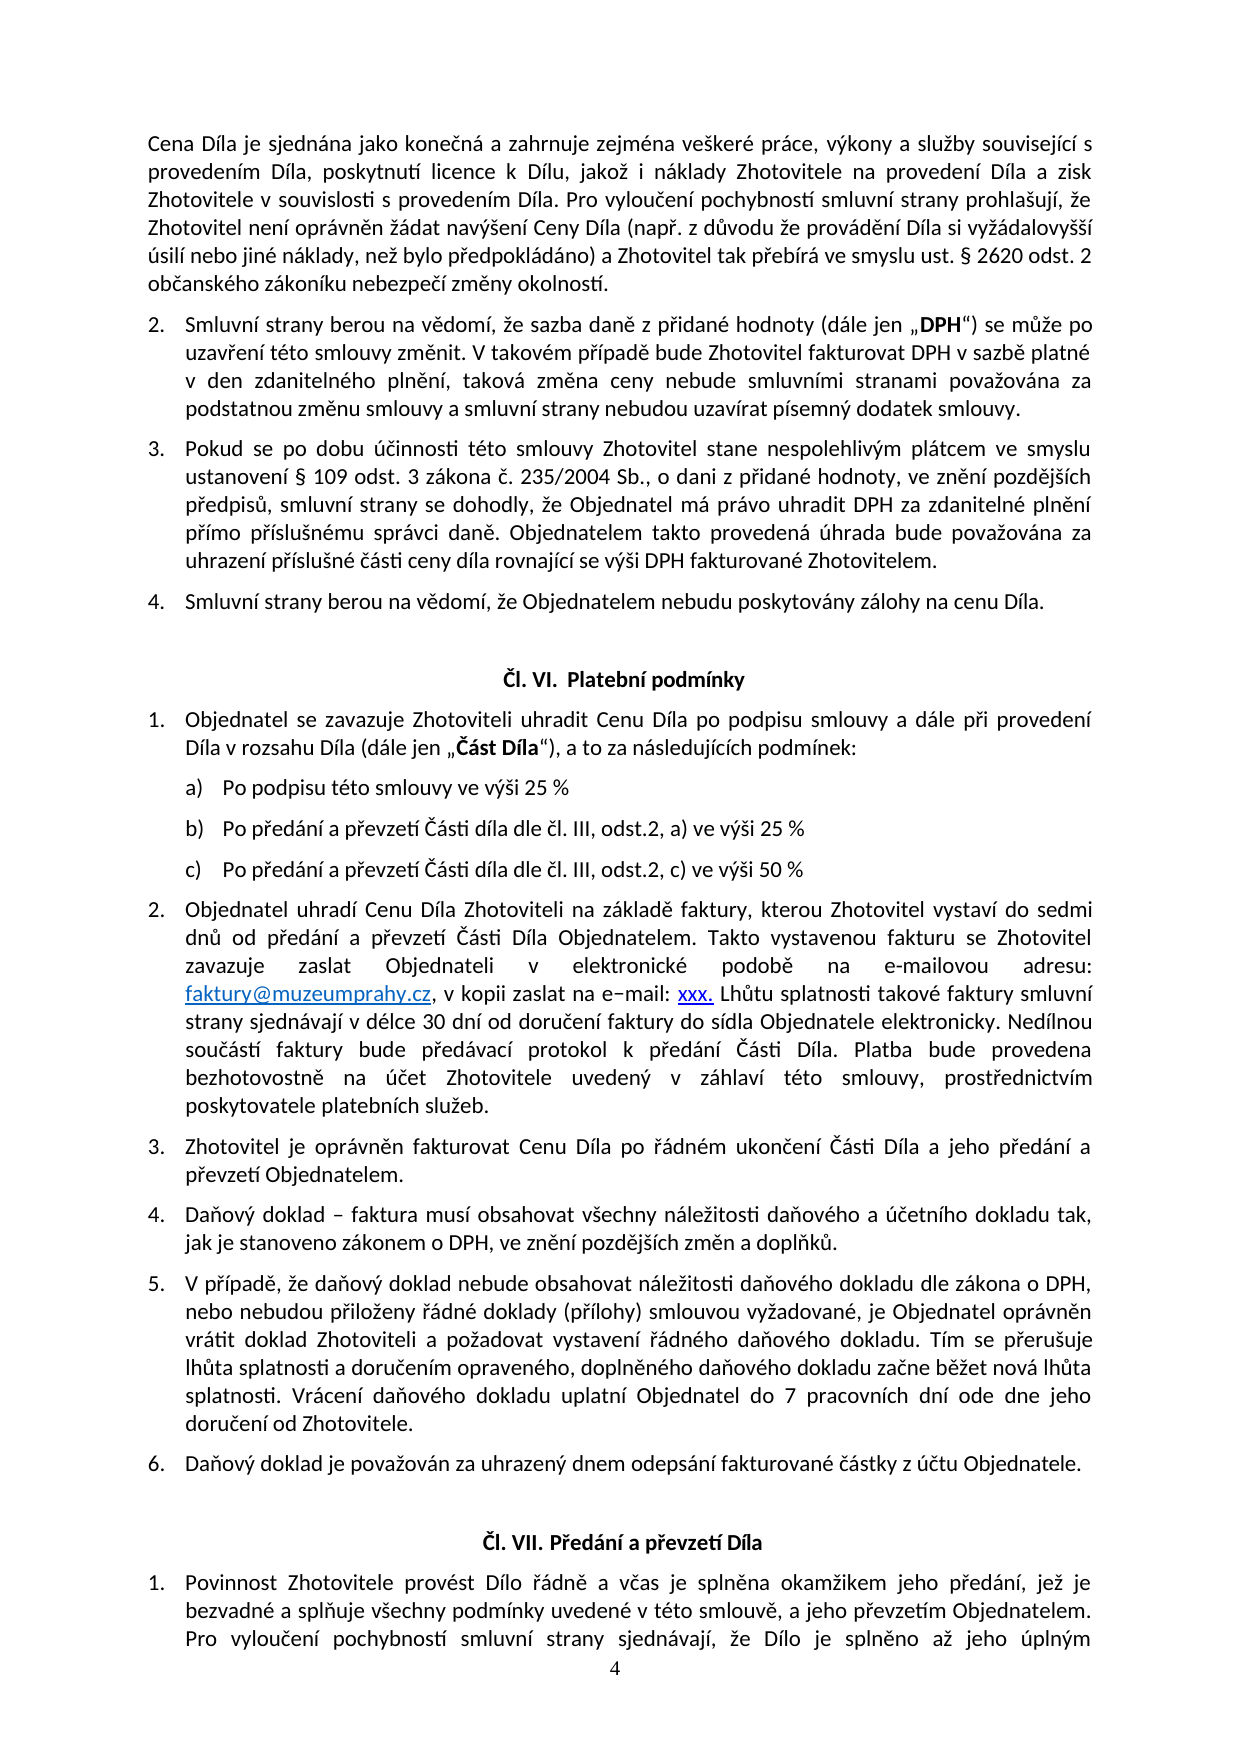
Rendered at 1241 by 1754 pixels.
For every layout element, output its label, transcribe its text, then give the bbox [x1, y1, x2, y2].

text Cena Díla je sjednána jako konečná a zahrnuje zejména veškeré práce, výkony a služby související s provedením Díla, poskytnutí licence k Dílu, jakož i náklady Zhotovitele na provedení Díla a zisk Zhotovitele v souvislosti s provedením Díla. Pro vyloučení pochybností smluvní strany prohlašují, že Zhotovitel není oprávněn žádat navýšení Ceny Díla (např. z důvodu že provádění Díla si vyžádalovyšší úsilí nebo jiné náklady, než bylo předpokládáno) a Zhotovitel tak přebírá ve smyslu ust. § 2620 odst. 2 občanského zákoníku nebezpečí změny okolností. [148, 129, 1093, 297]
list Objednatel uhradí Cenu Díla Zhotoviteli na základě faktury, kterou Zhotovitel vystaví do sedmi dnů od předání a převzetí Části Díla Objednatelem. Takto vystavenou fakturu se Zhotovitel zavazuje zaslat Objednateli v elektronické podobě na e-mailovou adresu: faktury@muzeumprahy.cz, v kopii zaslat na e−mail: xxx. Lhůtu splatnosti takové faktury smluvní strany sjednávají v délce 30 dní od doručení faktury do sídla Objednatele elektronicky. Nedílnou součástí faktury bude předávací protokol k předání Části Díla. Platba bude provedena bezhotovostně na účet Zhotovitele uvedený v záhlaví této smlouvy, prostřednictvím poskytovatele platebních služeb. [148, 895, 1093, 1119]
list Zhotovitel je oprávněn fakturovat Cenu Díla po řádném ukončení Části Díla a jeho předání a převzetí Objednatelem. [148, 1132, 1093, 1188]
list Daňový doklad je považován za uhrazený dnem odepsání fakturované částky z účtu Objednatele. [148, 1449, 1226, 1478]
list Pokud se po dobu účinnosti této smlouvy Zhotovitel stane nespolehlivým plátcem ve smyslu ustanovení § 109 odst. 3 zákona č. 235/2004 Sb., o dani z přidané hodnoty, ve znění pozdějších předpisů, smluvní strany se dohodly, že Objednatel má právo uhradit DPH za zdanitelné plnění přímo příslušnému správci daně. Objednatelem takto provedená úhrada bude považována za uhrazení příslušné části ceny díla rovnající se výši DPH fakturované Zhotovitelem. [148, 434, 1093, 574]
subtitle Čl. VI. Platební podmínky [503, 665, 1226, 693]
list Po podpisu této smlouvy ve výši 25 % [185, 773, 1226, 801]
list Po předání a převzetí Části díla dle čl. III, odst.2, a) ve výši 25 % [185, 814, 1226, 842]
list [148, 1568, 1093, 1652]
list Smluvní strany berou na vědomí, že sazba daně z přidané hodnoty (dále jen „DPH“) se může po uzavření této smlouvy změnit. V takovém případě bude Zhotovitel fakturovat DPH v sazbě platné v den zdanitelného plnění, taková změna ceny nebude smluvními stranami považována za podstatnou změnu smlouvy a smluvní strany nebudou uzavírat písemný dodatek smlouvy. [148, 310, 1093, 422]
list V případě, že daňový doklad nebude obsahovat náležitosti daňového dokladu dle zákona o DPH, nebo nebudou přiloženy řádné doklady (přílohy) smlouvou vyžadované, je Objednatel oprávněn vrátit doklad Zhotoviteli a požadovat vystavení řádného daňového dokladu. Tím se přerušuje lhůta splatnosti a doručením opraveného, doplněného daňového dokladu začne běžet nová lhůta splatnosti. Vrácení daňového dokladu uplatní Objednatel do 7 pracovních dní ode dne jeho doručení od Zhotovitele. [148, 1269, 1093, 1437]
list Smluvní strany berou na vědomí, že Objednatelem nebudu poskytovány zálohy na cenu Díla. [148, 587, 1226, 615]
list Objednatel se zavazuje Zhotoviteli uhradit Cenu Díla po podpisu smlouvy a dále při provedení Díla v rozsahu Díla (dále jen „Část Díla“), a to za následujících podmínek: [148, 706, 1093, 761]
subtitle Čl. VII. Předání a převzetí Díla [483, 1528, 1226, 1556]
list Po předání a převzetí Části díla dle čl. III, odst.2, c) ve výši 50 % [185, 855, 1226, 883]
list Daňový doklad – faktura musí obsahovat všechny náležitosti daňového a účetního dokladu tak, jak je stanoveno zákonem o DPH, ve znění pozdějších změn a doplňků. [148, 1200, 1093, 1256]
